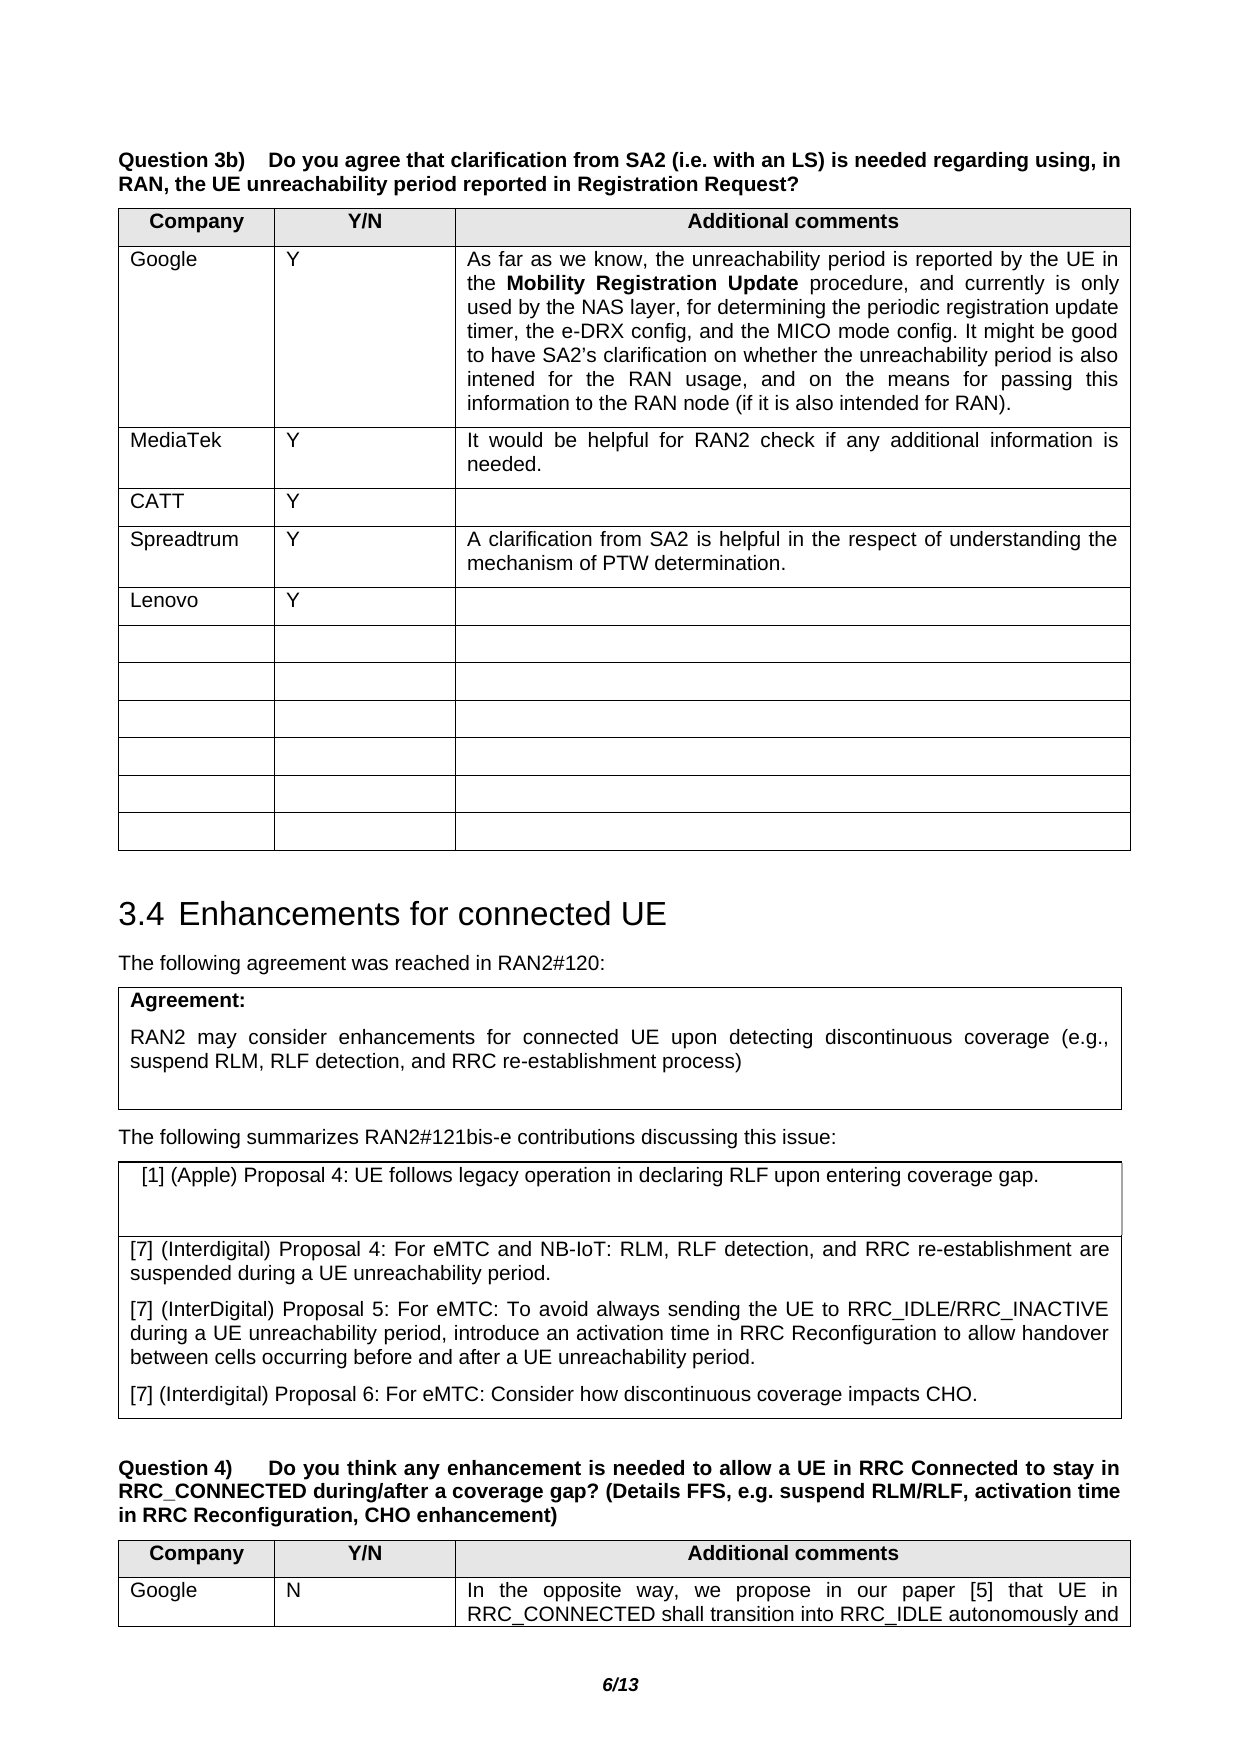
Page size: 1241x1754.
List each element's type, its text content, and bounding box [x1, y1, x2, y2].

table_cell N [275, 1578, 455, 1626]
table_cell Y [275, 588, 455, 625]
table_cell [275, 738, 455, 775]
table_cell [456, 626, 1130, 662]
table_cell A clarification from SA2 is helpful in the respect of understanding the mechanism of PTW determination. [456, 527, 1130, 587]
table_header Agreement: RAN2 may consider enhancements for connected UE upon detecting discontinuous coverage (e.g., suspend RLM, RLF detection, and RRC re-establishment process) [119, 988, 1121, 1109]
table_cell [456, 701, 1130, 737]
table_cell [119, 776, 274, 812]
table_cell As far as we know, the unreachability period is reported by the UE in the Mobility Registration Update procedure, and currently is only used by the NAS layer, for determining the periodic registration update timer, the e-DRX config, and the MICO mode config. It might be good to have SA2’s clarification on whether the unreachability period is also intened for the RAN usage, and on the means for passing this information to the RAN node (if it is also intended for RAN). [456, 247, 1130, 427]
table_cell [456, 813, 1130, 850]
table_cell [456, 588, 1130, 625]
table_header [119, 1163, 1121, 1236]
table_cell [456, 738, 1130, 775]
text Question 4) Do you think any enhancement is needed to allow a UE in RRC Connected to stay in RRC_CONNECTED during/after a coverage gap? (Details FFS, e.g. suspend RLM/RLF, activation time in RRC Reconfiguration, CHO enhancement) [118, 1455, 1122, 1527]
text Question 3b) Do you agree that clarification from SA2 (i.e. with an LS) is needed regarding using, in RAN, the UE unreachability period reported in Registration Request? [118, 148, 1122, 196]
table_header Additional comments [456, 209, 1130, 246]
table_cell Y [275, 428, 455, 488]
table_cell [119, 738, 274, 775]
table_header Y/N [275, 1541, 455, 1577]
table_cell Lenovo [119, 588, 274, 625]
table_cell [119, 626, 274, 662]
table_cell Y [275, 527, 455, 587]
table_cell CATT [119, 489, 274, 526]
table_header Company [119, 1541, 274, 1577]
table_cell Y [275, 489, 455, 526]
table_cell MediaTek [119, 428, 274, 488]
table_cell It would be helpful for RAN2 check if any additional information is needed. [456, 428, 1130, 488]
table_header Y/N [275, 209, 455, 246]
table_header Additional comments [456, 1541, 1130, 1577]
table_cell [275, 776, 455, 812]
table_cell Google [119, 247, 274, 427]
table_cell [7] (Interdigital) Proposal 4: For eMTC and NB-IoT: RLM, RLF detection, and RRC re-establishment are suspended during a UE unreachability period. [7] (InterDigital) Proposal 5: For eMTC: To avoid always sending the UE to RRC_IDLE/RRC_INACTIVE during a UE unreachability period, introduce an activation time in RRC Reconfiguration to allow handover between cells occurring before and after a UE unreachability period. [7] (Interdigital) Proposal 6: For eMTC: Consider how discontinuous coverage impacts CHO. [119, 1237, 1121, 1418]
table_cell [456, 663, 1130, 700]
table_cell [119, 701, 274, 737]
text The following agreement was reached in RAN2#120: [118, 951, 1122, 975]
table_cell [119, 663, 274, 700]
table_cell Google [119, 1578, 274, 1626]
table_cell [456, 1578, 1130, 1626]
table_cell [275, 663, 455, 700]
subtitle Enhancements for connected UE [118, 893, 1122, 932]
table_header Company [119, 209, 274, 246]
table_cell [275, 701, 455, 737]
text The following summarizes RAN2#121bis-e contributions discussing this issue: [118, 1125, 1122, 1149]
table_cell [456, 776, 1130, 812]
table_cell Spreadtrum [119, 527, 274, 587]
table_cell [275, 626, 455, 662]
table_cell [275, 813, 455, 850]
table_cell [456, 489, 1130, 526]
table_cell [119, 813, 274, 850]
table_cell Y [275, 247, 455, 427]
